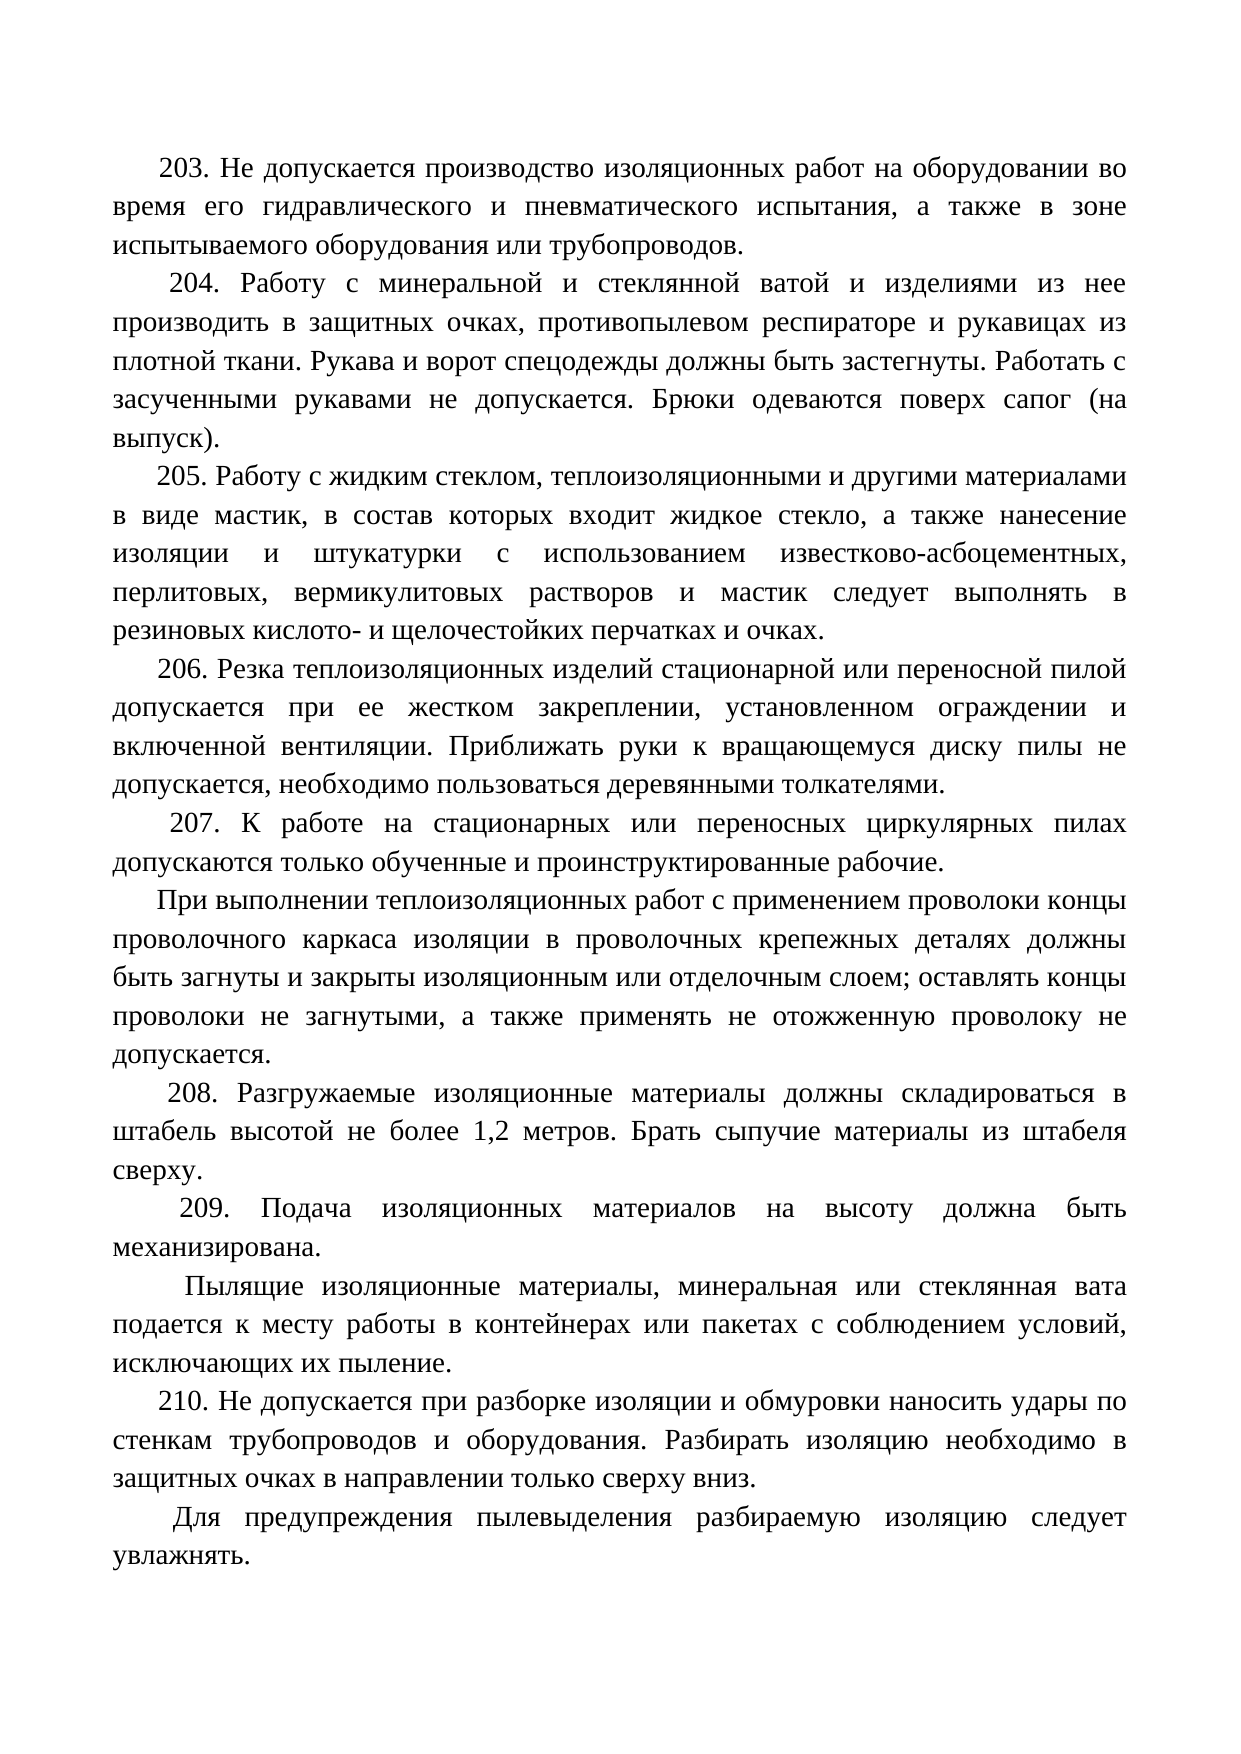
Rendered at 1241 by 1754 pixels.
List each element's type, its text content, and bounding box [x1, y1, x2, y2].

text Пылящие изоляционные материалы, минеральная или стеклянная вата подается к месту работы в контейнерах или пакетах с соблюдением условий, исключающих их пыление. [112, 1268, 1128, 1378]
text Для предупреждения пылевыделения разбираемую изоляцию следует увлажнять. [112, 1499, 1128, 1571]
text 205. Работу с жидким стеклом, теплоизоляционными и другими материалами в виде мастик, в состав которых входит жидкое стекло, а также нанесение изоляции и штукатурки с использованием известково-асбоцементных, перлитовых, вермикулитовых растворов и мастик следует выполнять в резиновых кислото- и щелочестойких перчатках и очках. [112, 458, 1128, 646]
text 210. Не допускается при разборке изоляции и обмуровки наносить удары по стенкам трубопроводов и оборудования. Разбирать изоляцию необходимо в защитных очках в направлении только сверху вниз. [112, 1383, 1128, 1494]
text 207. К работе на стационарных или переносных циркулярных пилах допускаются только обученные и проинструктированные рабочие. [112, 805, 1128, 877]
text 203. Не допускается производство изоляционных работ на оборудовании во время его гидравлического и пневматического испытания, а также в зоне испытываемого оборудования или трубопроводов. [112, 150, 1128, 261]
text 208. Разгружаемые изоляционные материалы должны складироваться в штабель высотой не более 1,2 метров. Брать сыпучие материалы из штабеля сверху. [112, 1075, 1128, 1186]
text При выполнении теплоизоляционных работ с применением проволоки концы проволочного каркаса изоляции в проволочных крепежных деталях должны быть загнуты и закрыты изоляционным или отделочным слоем; оставлять концы проволоки не загнутыми, а также применять не отожженную проволоку не допускается. [112, 882, 1128, 1070]
text 204. Работу с минеральной и стеклянной ватой и изделиями из нее производить в защитных очках, противопылевом респираторе и рукавицах из плотной ткани. Рукава и ворот спецодежды должны быть застегнуты. Работать с засученными рукавами не допускается. Брюки одеваются поверх сапог (на выпуск). [112, 266, 1128, 453]
text 206. Резка теплоизоляционных изделий стационарной или переносной пилой допускается при ее жестком закреплении, установленном ограждении и включенной вентиляции. Приближать руки к вращающемуся диску пилы не допускается, необходимо пользоваться деревянными толкателями. [112, 651, 1128, 800]
text 209. Подача изоляционных материалов на высоту должна быть механизирована. [112, 1191, 1128, 1263]
